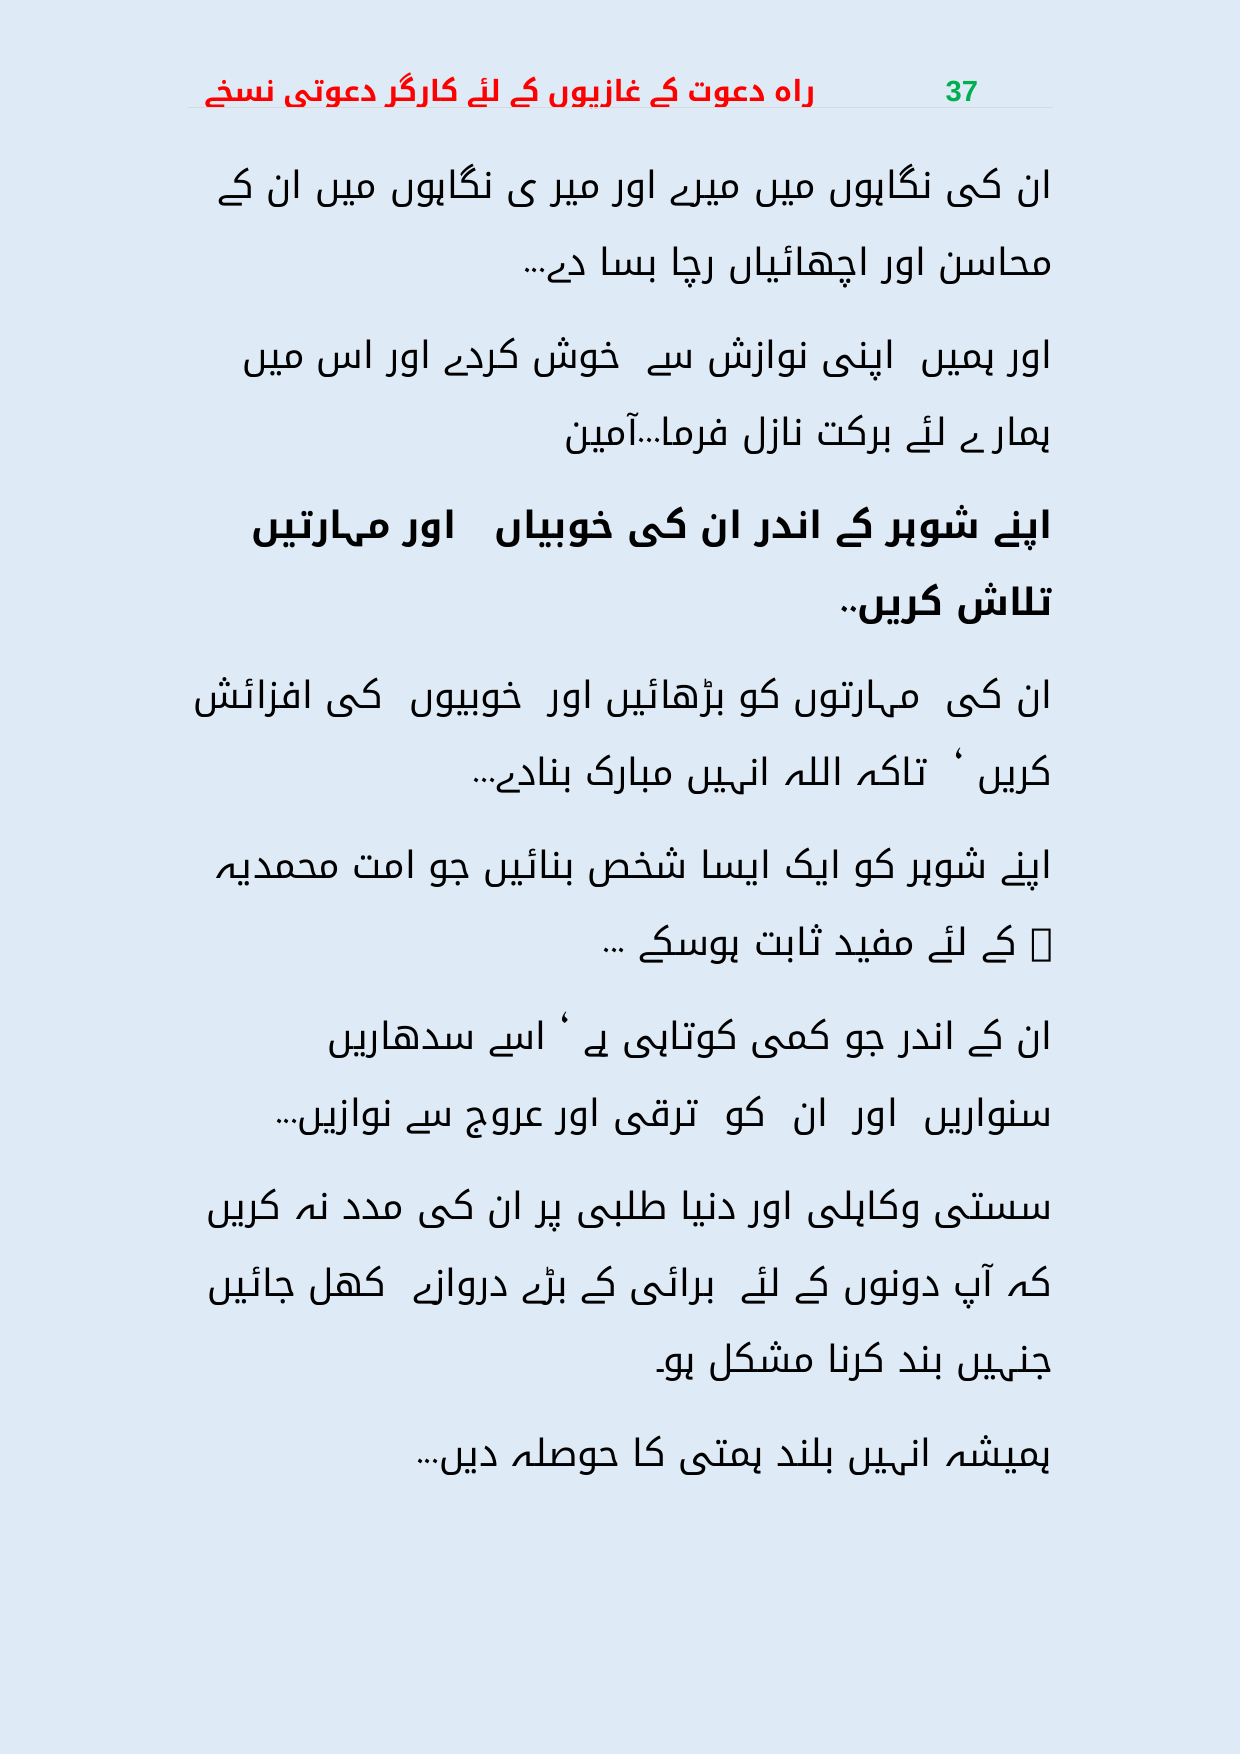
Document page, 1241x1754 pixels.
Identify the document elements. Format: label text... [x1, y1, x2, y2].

text اپنے شوہر کو ایک ایسا شخص بنائیں جو امت محمدیہ ﷐ کے لئے مفید ثابت ہوسکے ... [187, 831, 1053, 979]
text ہمیشہ انہیں بلند ہمتی کا حوصلہ دیں... [187, 1418, 1053, 1489]
text ان کی مہارتوں کو بڑھائیں اور خوبیوں کی افزائش کریں ‘ تاکہ اللہ انہیں مبارک بنادے... [187, 661, 1053, 808]
text سستی وکاہلی اور دنیا طلبی پر ان کی مدد نہ کریں کہ آپ دونوں کے لئے برائی کے بڑے دروازے کھل جائیں جنہیں بند کرنا مشکل ہو۔ [187, 1171, 1053, 1396]
text ان کے اندر جو کمی کوتاہی ہے ‘ اسے سدھاریں سنواریں اور ان کو ترقی اور عروج سے نوازیں... [187, 1001, 1053, 1149]
text ان کی نگاہوں میں میرے اور میر ی نگاہوں میں ان کے محاسن اور اچھائیاں رچا بسا دے... [187, 150, 1053, 298]
text اور ہمیں اپنی نوازش سے خوش کردے اور اس میں ہمار ے لئے برکت نازل فرما...آمین [187, 320, 1053, 468]
text اپنے شوہر کے اندر ان کی خوبیاں اور مہارتیں تلاش کریں.. [187, 490, 1053, 638]
